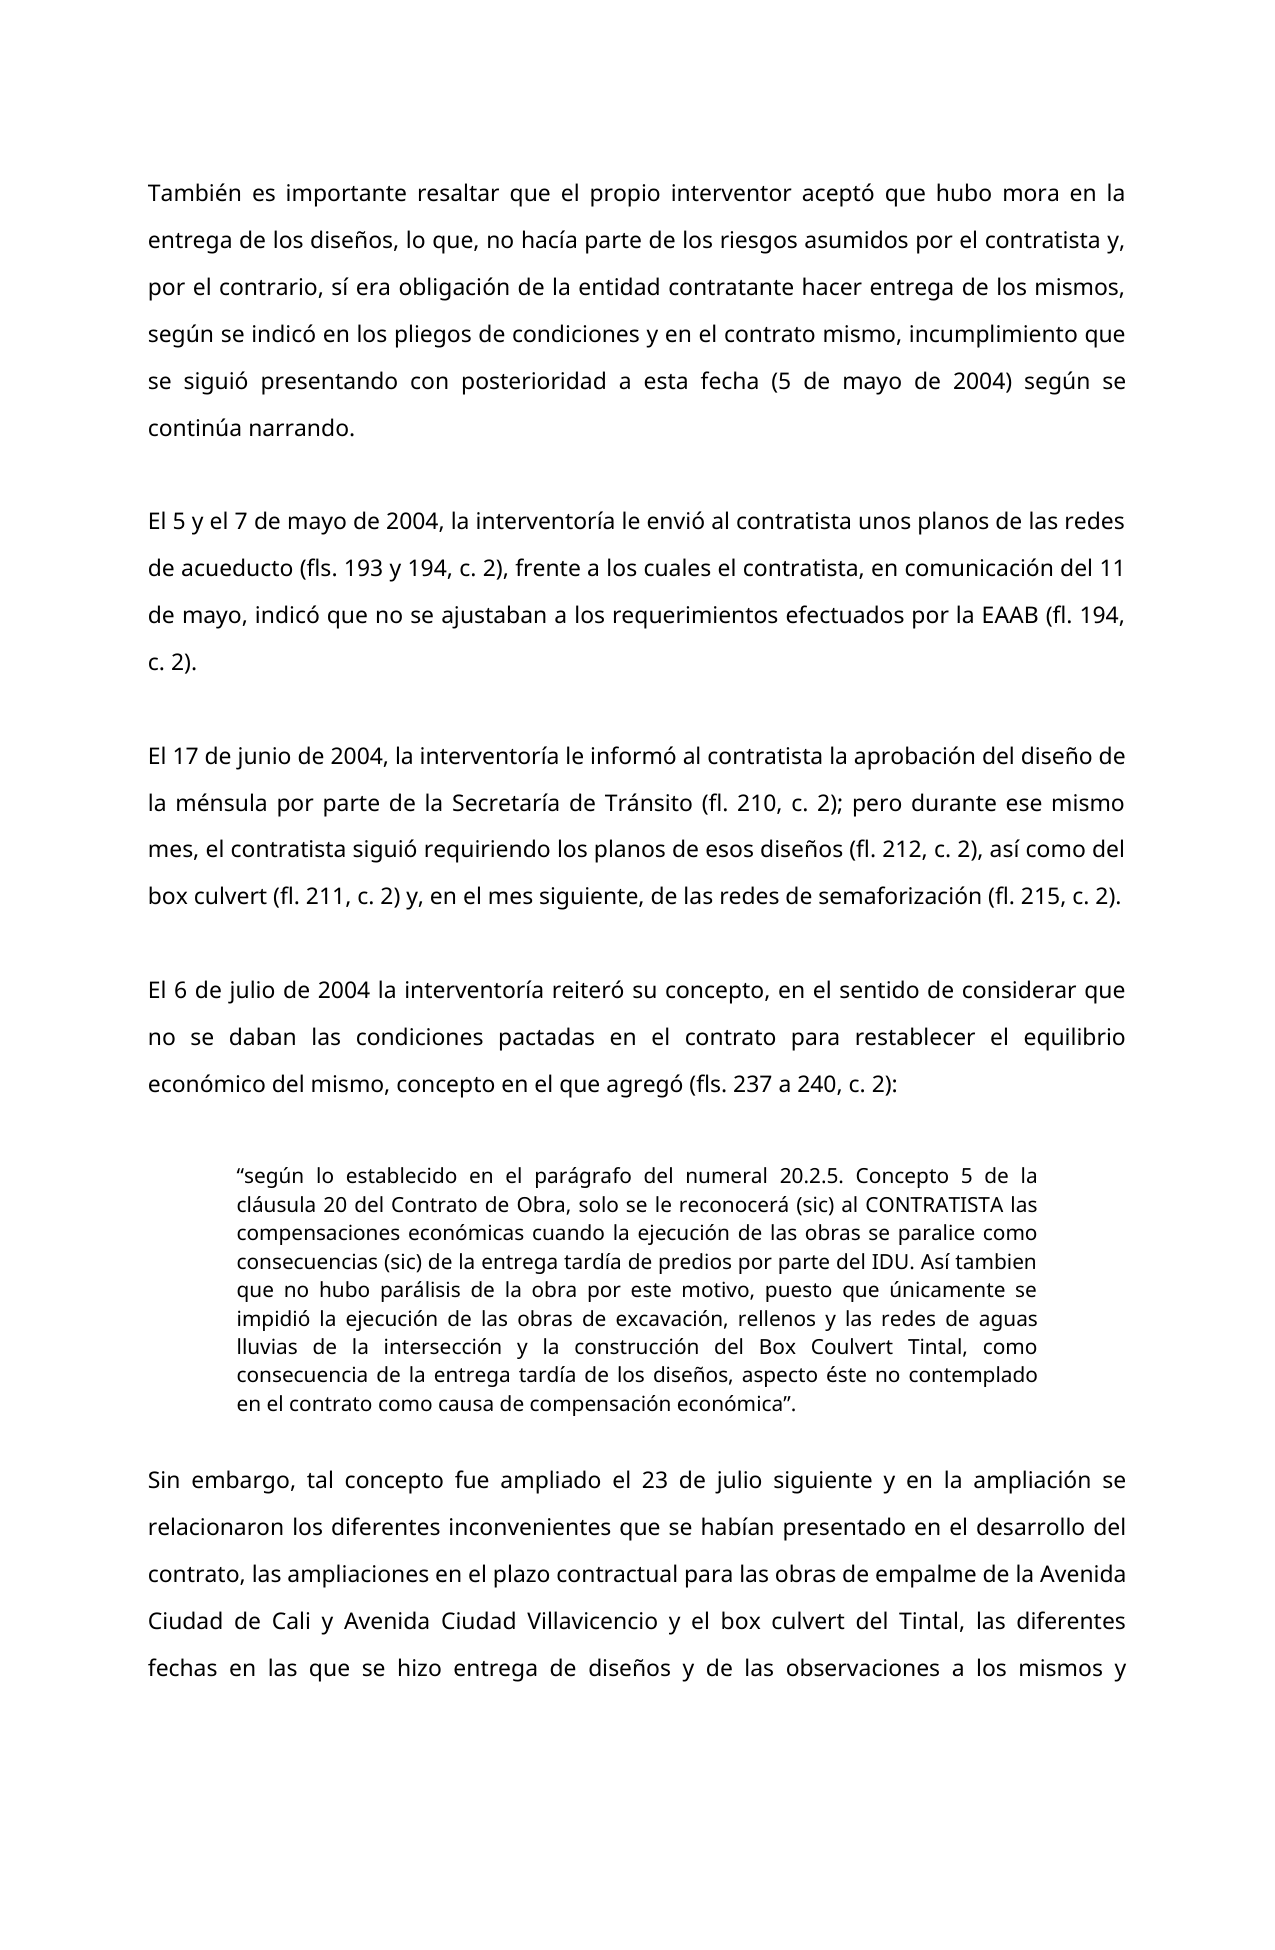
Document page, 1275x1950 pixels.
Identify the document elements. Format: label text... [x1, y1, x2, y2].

text El 5 y el 7 de mayo de 2004, la interventoría le envió al contratista unos planos de las redes de acueducto (fls. 193 y 194, c. 2), frente a los cuales el contratista, en comunicación del 11 de mayo, indicó que no se ajustaban a los requerimientos efectuados por la EAAB (fl. 194, c. 2). [148, 505, 1127, 677]
text También es importante resaltar que el propio interventor aceptó que hubo mora en la entrega de los diseños, lo que, no hacía parte de los riesgos asumidos por el contratista y, por el contrario, sí era obligación de la entidad contratante hacer entrega de los mismos, según se indicó en los pliegos de condiciones y en el contrato mismo, incumplimiento que se siguió presentando con posterioridad a esta fecha (5 de mayo de 2004) según se continúa narrando. [148, 177, 1127, 443]
text El 6 de julio de 2004 la interventoría reiteró su concepto, en el sentido de considerar que no se daban las condiciones pactadas en el contrato para restablecer el equilibrio económico del mismo, concepto en el que agregó (fls. 237 a 240, c. 2): [148, 974, 1127, 1099]
text El 17 de junio de 2004, la interventoría le informó al contratista la aprobación del diseño de la ménsula por parte de la Secretaría de Tránsito (fl. 210, c. 2); pero durante ese mismo mes, el contratista siguió requiriendo los planos de esos diseños (fl. 212, c. 2), así como del box culvert (fl. 211, c. 2) y, en el mes siguiente, de las redes de semaforización (fl. 215, c. 2). [148, 740, 1127, 912]
text “según lo establecido en el parágrafo del numeral 20.2.5. Concepto 5 de la cláusula 20 del Contrato de Obra, solo se le reconocerá (sic) al CONTRATISTA las compensaciones económicas cuando la ejecución de las obras se paralice como consecuencias (sic) de la entrega tardía de predios por parte del IDU. Así tambien que no hubo parálisis de la obra por este motivo, puesto que únicamente se impidió la ejecución de las obras de excavación, rellenos y las redes de aguas lluvias de la intersección y la construcción del Box Coulvert Tintal, como consecuencia de la entrega tardía de los diseños, aspecto éste no contemplado en el contrato como causa de compensación económica”. [236, 1162, 1039, 1417]
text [148, 1464, 1127, 1683]
